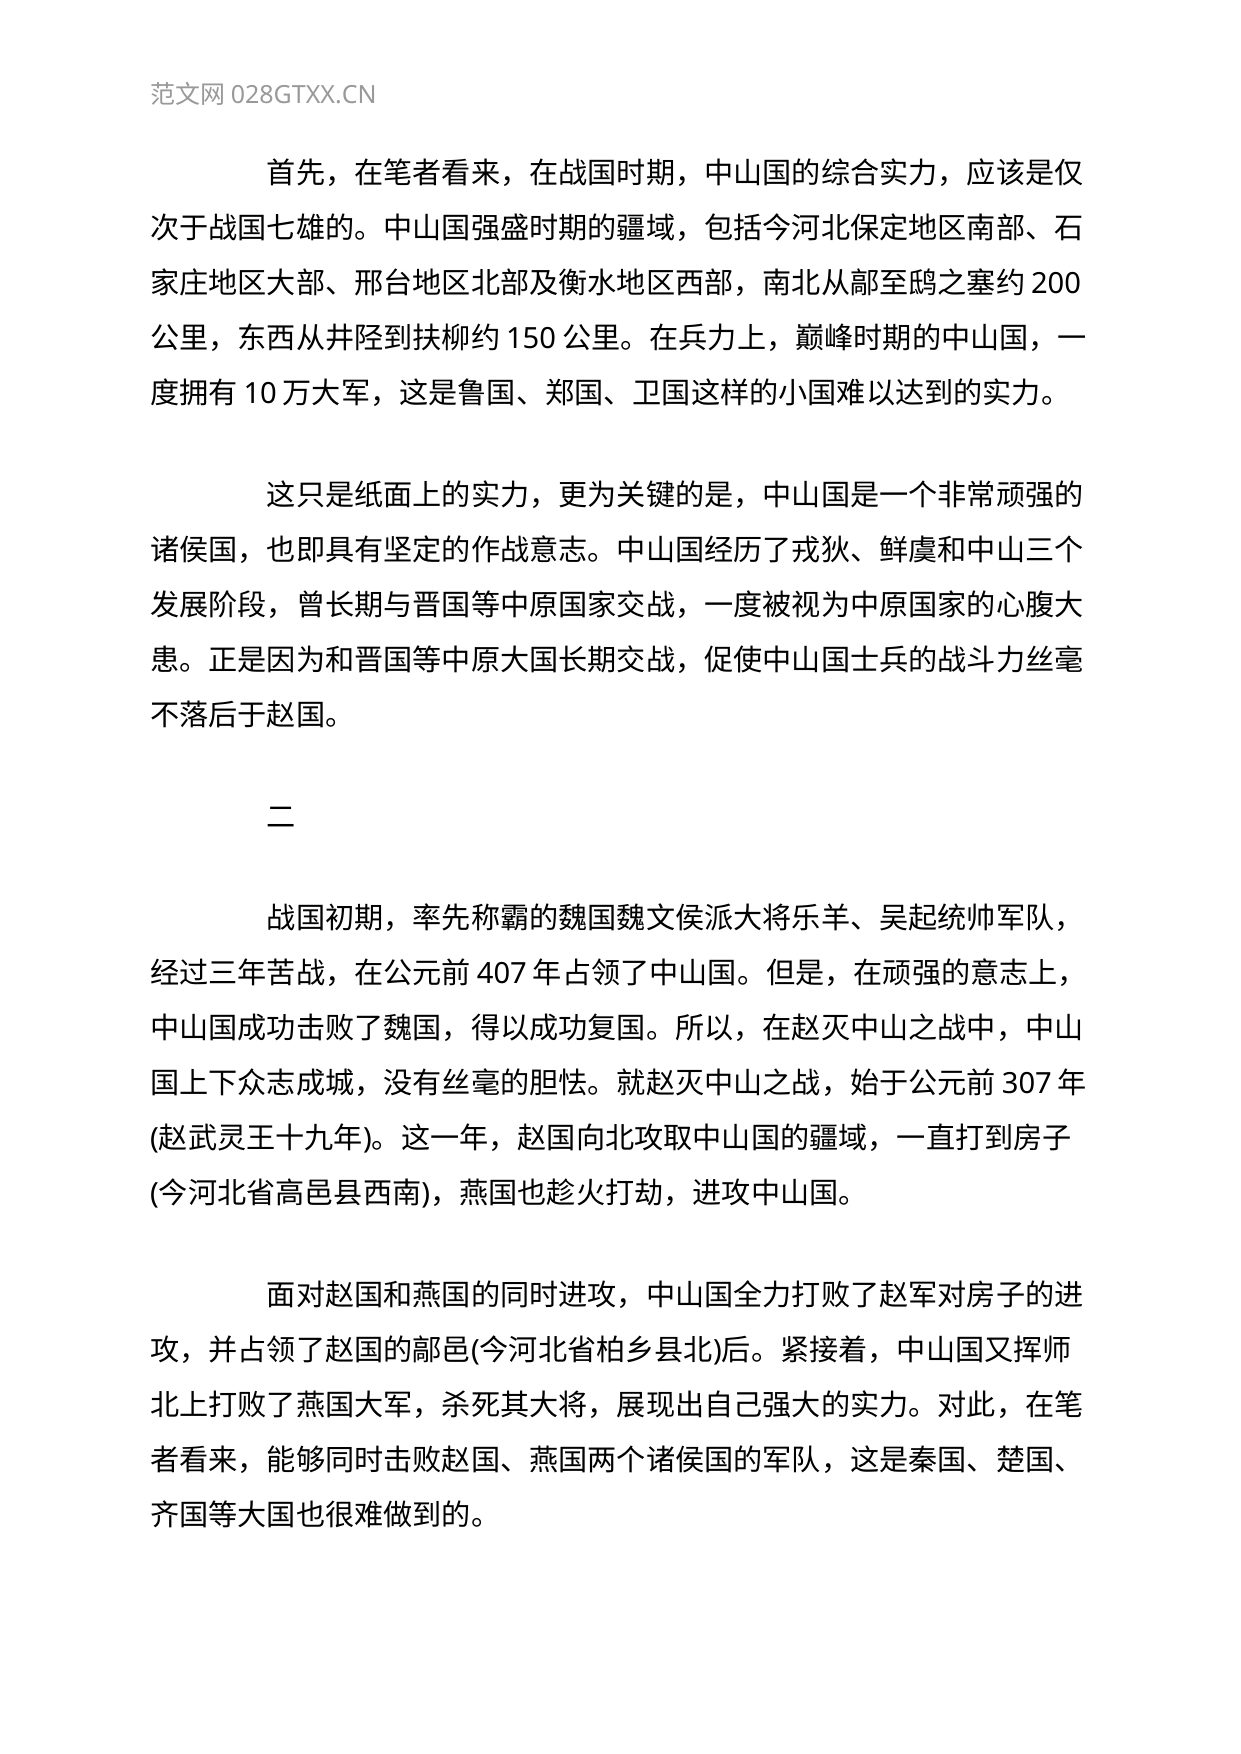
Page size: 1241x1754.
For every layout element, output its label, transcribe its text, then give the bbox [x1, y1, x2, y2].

text 首先，在笔者看来，在战国时期，中山国的综合实力，应该是仅次于战国七雄的。中山国强盛时期的疆域，包括今河北保定地区南部、石家庄地区大部、邢台地区北部及衡水地区西部，南北从鄗至鸱之塞约200公里，东西从井陉到扶柳约150公里。在兵力上，巅峰时期的中山国，一度拥有10万大军，这是鲁国、郑国、卫国这样的小国难以达到的实力。 [150, 150, 1090, 412]
text 战国初期，率先称霸的魏国魏文侯派大将乐羊、吴起统帅军队，经过三年苦战，在公元前407年占领了中山国。但是，在顽强的意志上，中山国成功击败了魏国，得以成功复国。所以，在赵灭中山之战中，中山国上下众志成城，没有丝毫的胆怯。就赵灭中山之战，始于公元前307年(赵武灵王十九年)。这一年，赵国向北攻取中山国的疆域，一直打到房子(今河北省高邑县西南)，燕国也趁火打劫，进攻中山国。 [150, 895, 1090, 1212]
text 二 [150, 793, 1090, 835]
text 面对赵国和燕国的同时进攻，中山国全力打败了赵军对房子的进攻，并占领了赵国的鄗邑(今河北省柏乡县北)后。紧接着，中山国又挥师北上打败了燕国大军，杀死其大将，展现出自己强大的实力。对此，在笔者看来，能够同时击败赵国、燕国两个诸侯国的军队，这是秦国、楚国、齐国等大国也很难做到的。 [150, 1272, 1090, 1534]
text 这只是纸面上的实力，更为关键的是，中山国是一个非常顽强的诸侯国，也即具有坚定的作战意志。中山国经历了戎狄、鲜虞和中山三个发展阶段，曾长期与晋国等中原国家交战，一度被视为中原国家的心腹大患。正是因为和晋国等中原大国长期交战，促使中山国士兵的战斗力丝毫不落后于赵国。 [150, 472, 1090, 734]
